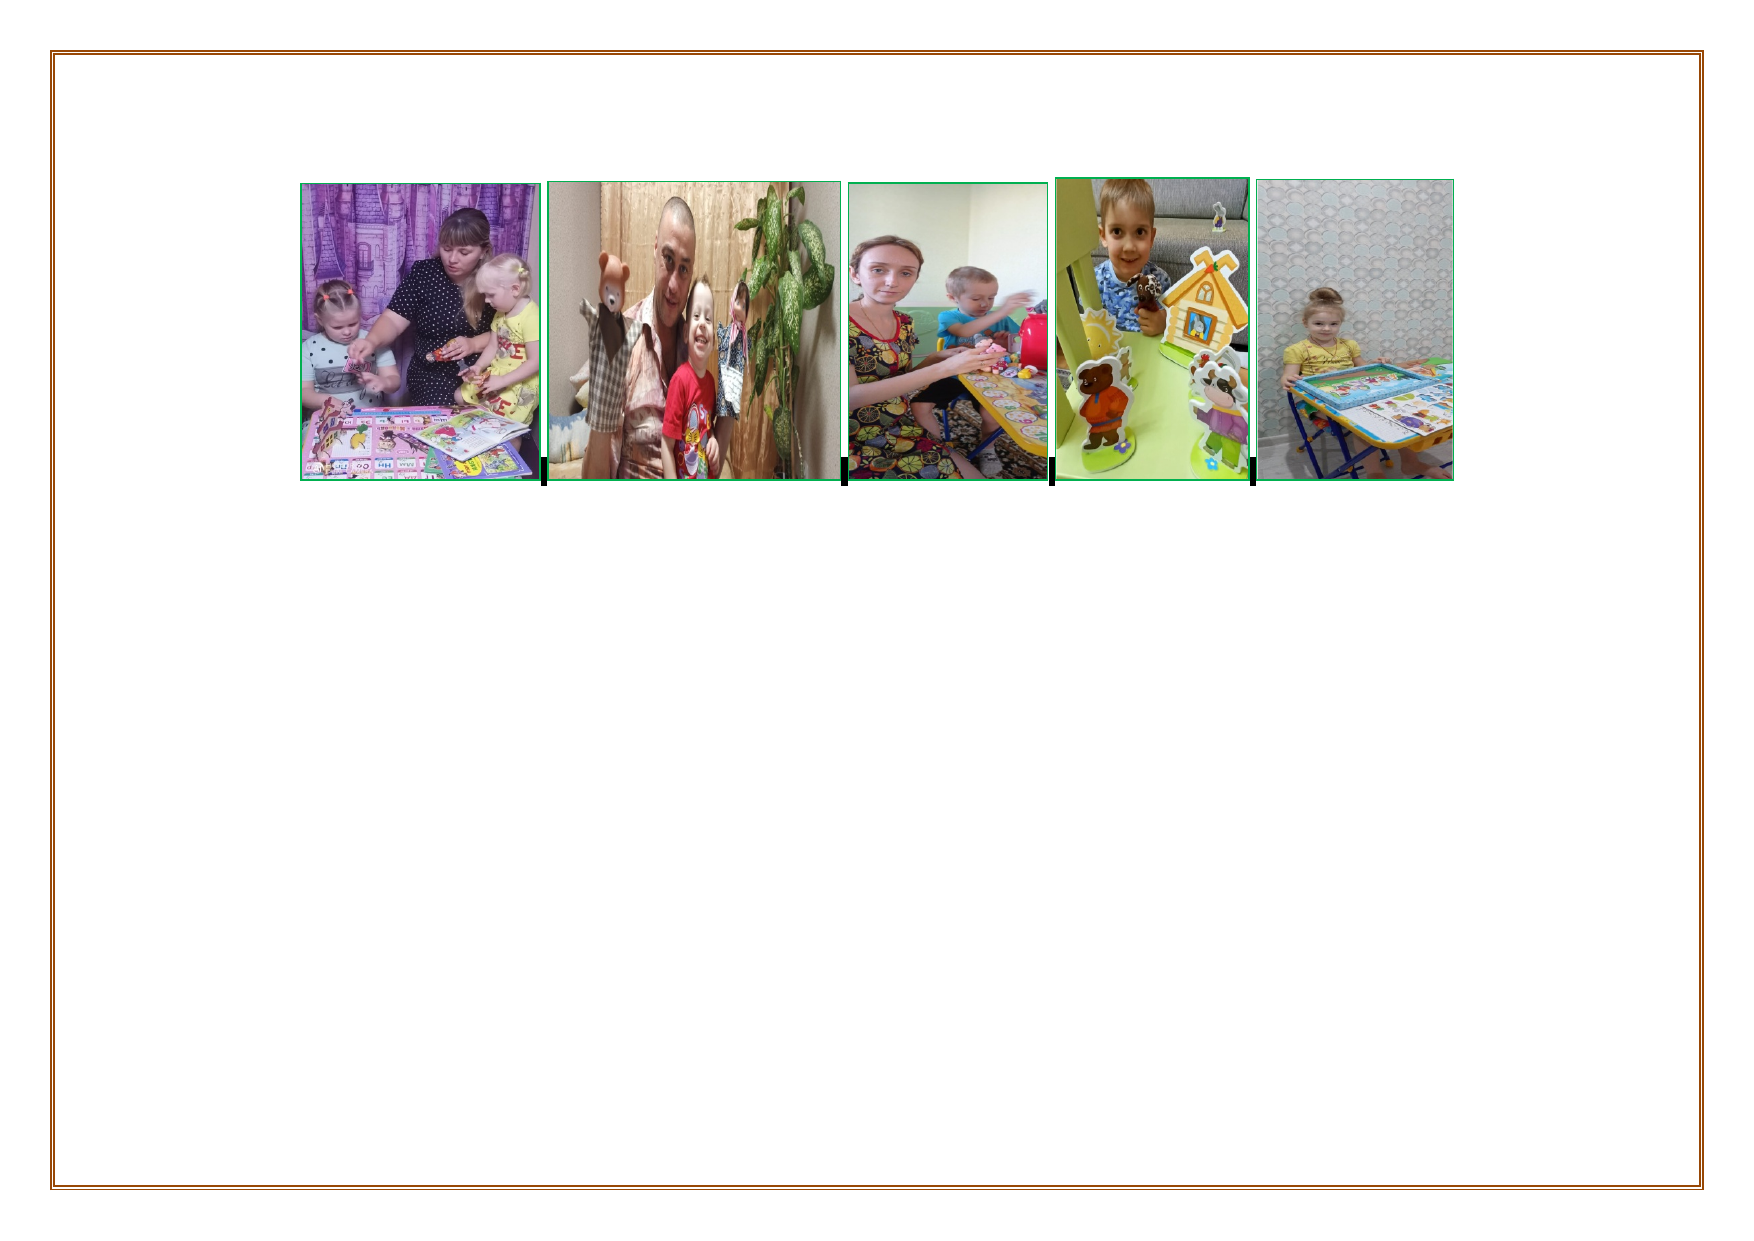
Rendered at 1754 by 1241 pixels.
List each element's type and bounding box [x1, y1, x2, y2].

picture [302, 184, 539, 479]
picture [1257, 180, 1453, 479]
picture [1056, 179, 1248, 479]
picture [549, 182, 840, 479]
picture [849, 184, 1047, 479]
